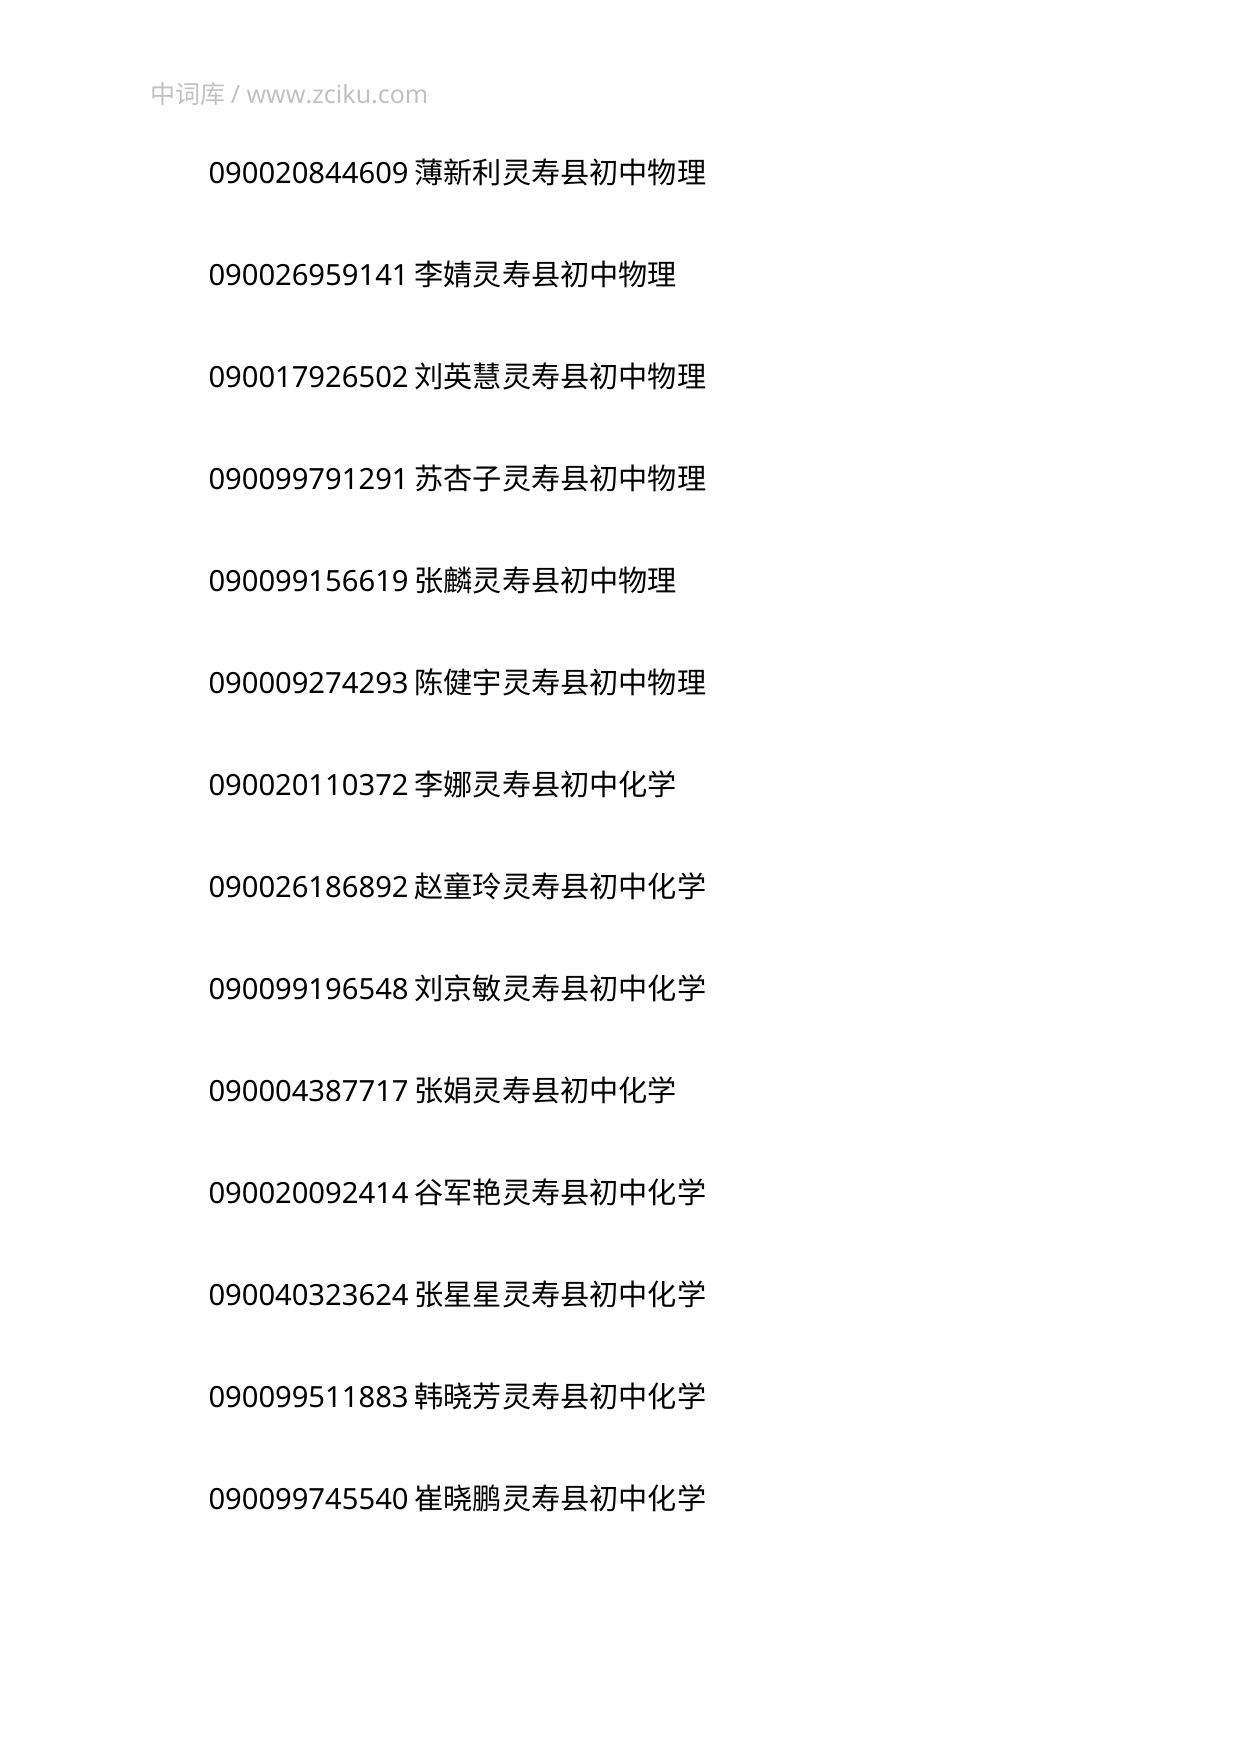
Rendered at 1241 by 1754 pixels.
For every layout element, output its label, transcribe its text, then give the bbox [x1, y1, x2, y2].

text 090009274293陈健宇灵寿县初中物理 [150, 660, 1090, 702]
text 090099156619张麟灵寿县初中物理 [150, 558, 1090, 600]
text 090020844609薄新利灵寿县初中物理 [150, 150, 1090, 192]
text 090017926502刘英慧灵寿县初中物理 [150, 354, 1090, 396]
text 090040323624张星星灵寿县初中化学 [150, 1272, 1090, 1314]
text 090099511883韩晓芳灵寿县初中化学 [150, 1374, 1090, 1416]
text 090004387717张娟灵寿县初中化学 [150, 1068, 1090, 1110]
text 090099745540崔晓鹏灵寿县初中化学 [150, 1476, 1090, 1518]
text 090099196548刘京敏灵寿县初中化学 [150, 966, 1090, 1008]
text 090026186892赵童玲灵寿县初中化学 [150, 864, 1090, 906]
text 090020092414谷军艳灵寿县初中化学 [150, 1170, 1090, 1212]
text 090026959141李婧灵寿县初中物理 [150, 252, 1090, 294]
text 090099791291苏杏子灵寿县初中物理 [150, 456, 1090, 498]
text 090020110372李娜灵寿县初中化学 [150, 762, 1090, 804]
